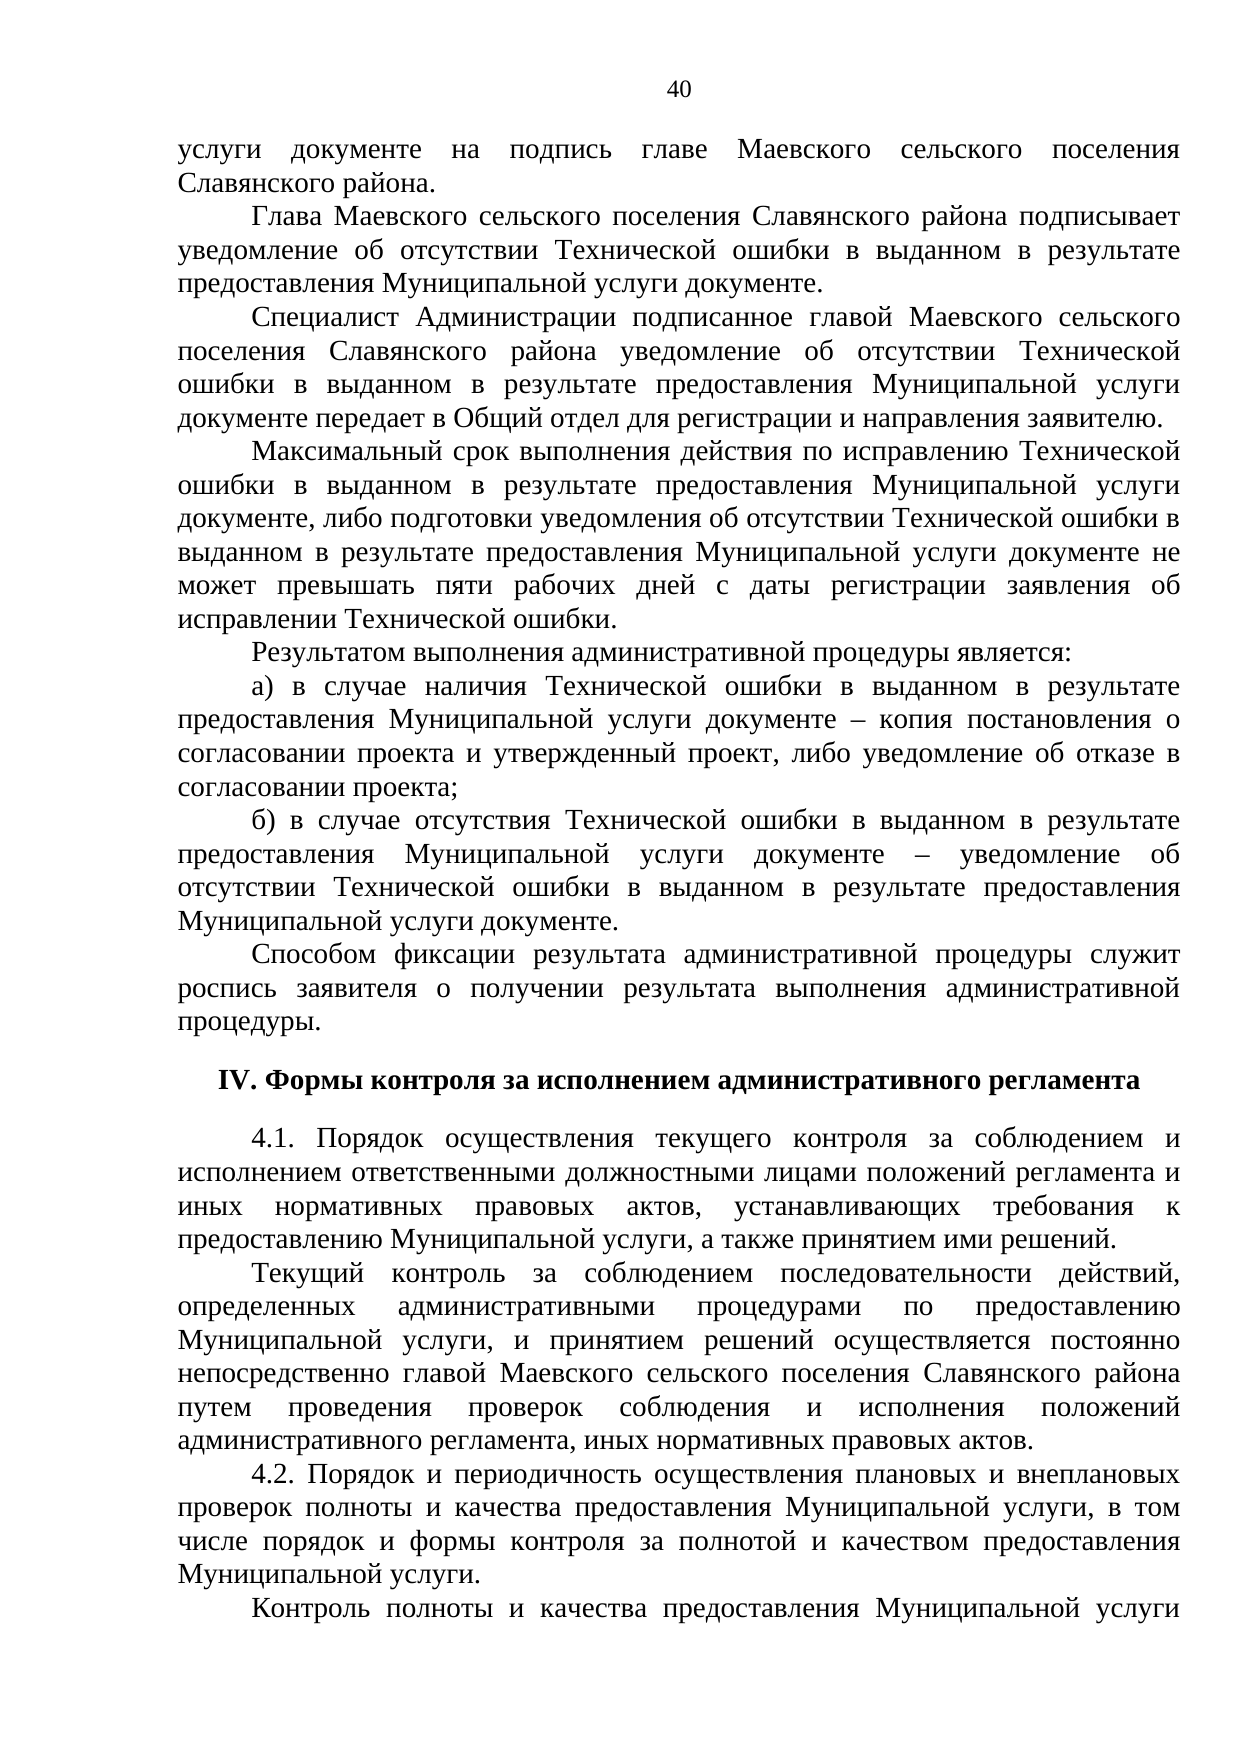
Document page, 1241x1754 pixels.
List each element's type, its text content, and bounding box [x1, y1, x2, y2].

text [177, 1590, 1181, 1624]
text 4.1. Порядок осуществления текущего контроля за соблюдением и исполнением ответственными должностными лицами положений регламента и иных нормативных правовых актов, устанавливающих требования к предоставлению Муниципальной услуги, а также принятием ими решений. [177, 1121, 1181, 1255]
text Специалист Администрации подписанное главой Маевского сельского поселения Славянского района уведомление об отсутствии Технической ошибки в выданном в результате предоставления Муниципальной услуги документе передает в Общий отдел для регистрации и направления заявителю. [177, 299, 1181, 433]
text Способом фиксации результата административной процедуры служит роспись заявителя о получении результата выполнения административной процедуры. [177, 936, 1181, 1037]
text Текущий контроль за соблюдением последовательности действий, определенных административными процедурами по предоставлению Муниципальной услуги, и принятием решений осуществляется постоянно непосредственно главой Маевского сельского поселения Славянского района путем проведения проверок соблюдения и исполнения положений административного регламента, иных нормативных правовых актов. [177, 1255, 1181, 1456]
text Результатом выполнения административной процедуры является: [177, 634, 1181, 668]
text б) в случае отсутствия Технической ошибки в выданном в результате предоставления Муниципальной услуги документе – уведомление об отсутствии Технической ошибки в выданном в результате предоставления Муниципальной услуги документе. [177, 802, 1181, 936]
text Максимальный срок выполнения действия по исправлению Технической ошибки в выданном в результате предоставления Муниципальной услуги документе, либо подготовки уведомления об отсутствии Технической ошибки в выданном в результате предоставления Муниципальной услуги документе не может превышать пяти рабочих дней с даты регистрации заявления об исправлении Технической ошибки. [177, 433, 1181, 634]
text 4.2. Порядок и периодичность осуществления плановых и внеплановых проверок полноты и качества предоставления Муниципальной услуги, в том числе порядок и формы контроля за полнотой и качеством предоставления Муниципальной услуги. [177, 1456, 1181, 1590]
text IV. Формы контроля за исполнением административного регламента [207, 1062, 1152, 1096]
text а) в случае наличия Технической ошибки в выданном в результате предоставления Муниципальной услуги документе – копия постановления о согласовании проекта и утвержденный проект, либо уведомление об отказе в согласовании проекта; [177, 668, 1181, 802]
text Глава Маевского сельского поселения Славянского района подписывает уведомление об отсутствии Технической ошибки в выданном в результате предоставления Муниципальной услуги документе. [177, 198, 1181, 299]
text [177, 131, 1181, 198]
